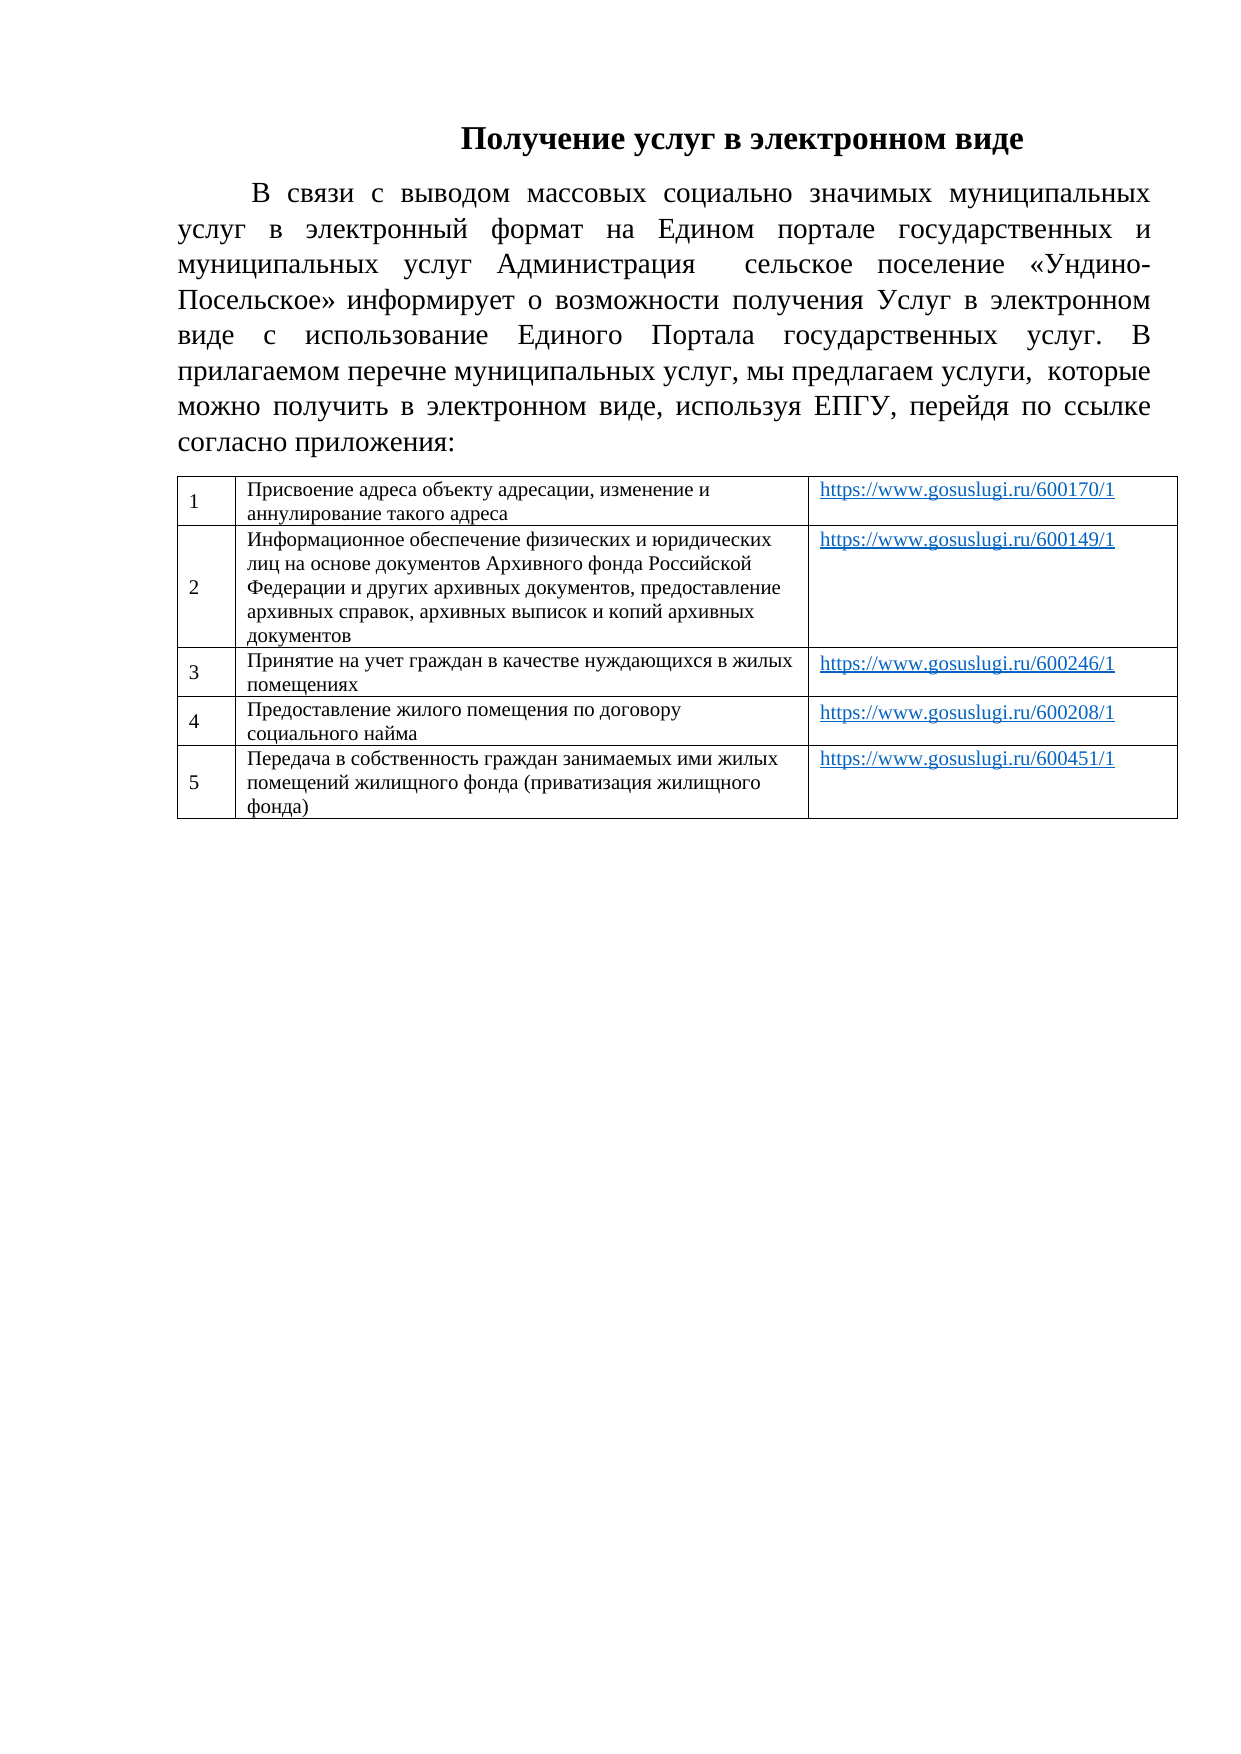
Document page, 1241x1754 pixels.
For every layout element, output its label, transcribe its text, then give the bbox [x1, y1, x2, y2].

table_cell https://www.gosuslugi.ru/600246/1 [809, 648, 1177, 696]
table_cell https://www.gosuslugi.ru/600149/1 [809, 526, 1177, 647]
table_cell https://www.gosuslugi.ru/600208/1 [809, 697, 1177, 745]
table_cell Принятие на учет граждан в качестве нуждающихся в жилых помещениях [236, 648, 808, 696]
table_cell 2 [178, 526, 235, 647]
table_cell 5 [178, 746, 235, 818]
text В связи с выводом массовых социально значимых муниципальных услуг в электронный формат на Едином портале государственных и муниципальных услуг Администрация сельское поселение «Ундино-Посельское» информирует о возможности получения Услуг в электронном виде с использование Единого Портала государственных услуг. В прилагаемом перечне муниципальных услуг, мы предлагаем услуги, которые можно получить в электронном виде, используя ЕПГУ, перейдя по ссылке согласно приложения: [177, 175, 1152, 458]
table_cell Предоставление жилого помещения по договору социального найма [236, 697, 808, 745]
table_cell 3 [178, 648, 235, 696]
table_header https://www.gosuslugi.ru/600170/1 [809, 477, 1177, 525]
table_header Присвоение адреса объекту адресации, изменение и аннулирование такого адреса [236, 477, 808, 525]
table_cell https://www.gosuslugi.ru/600451/1 [809, 746, 1177, 818]
table_cell Информационное обеспечение физических и юридических лиц на основе документов Архивного фонда Российской Федерации и других архивных документов, предоставление архивных справок, архивных выписок и копий архивных документов [236, 526, 808, 647]
table_header 1 [178, 477, 235, 525]
text Получение услуг в электронном виде [177, 118, 1152, 156]
table_cell 4 [178, 697, 235, 745]
table_cell Передача в собственность граждан занимаемых ими жилых помещений жилищного фонда (приватизация жилищного фонда) [236, 746, 808, 818]
